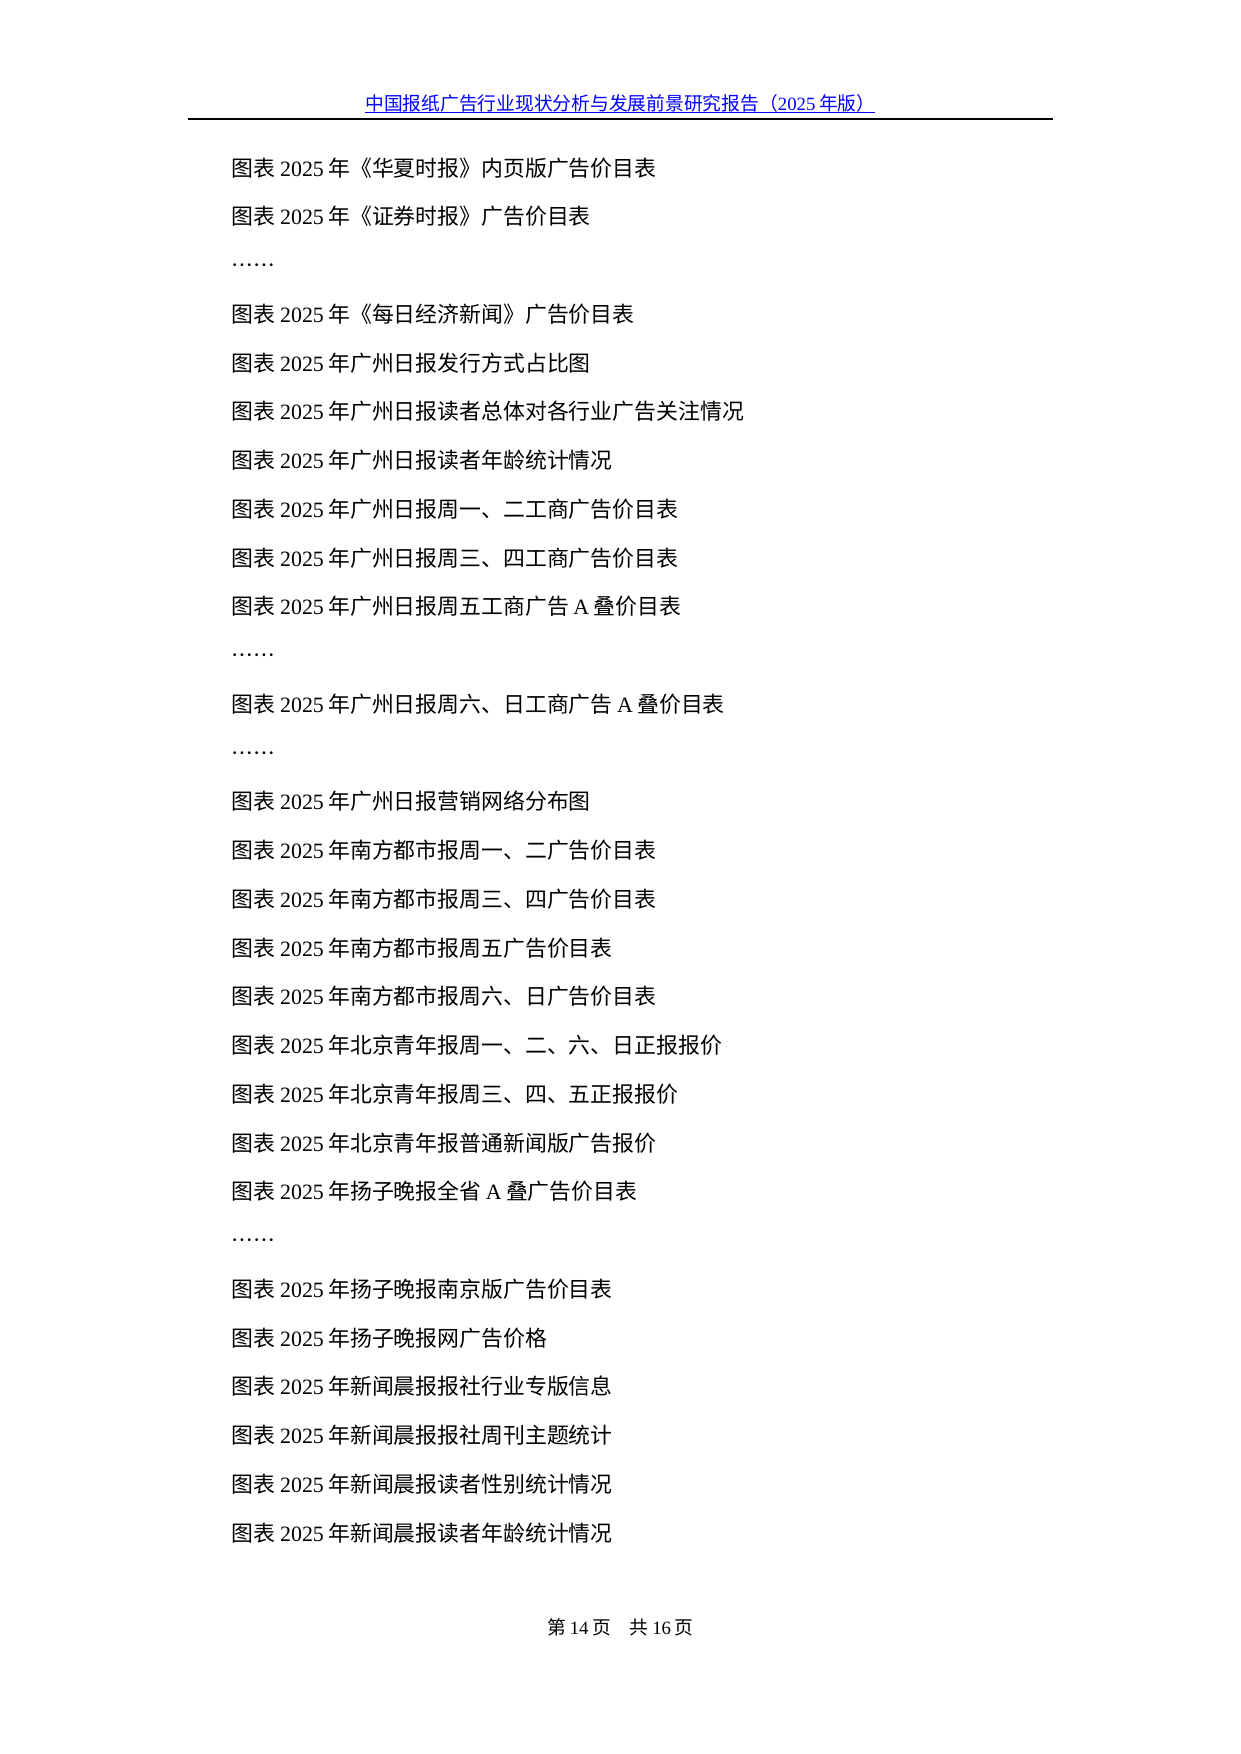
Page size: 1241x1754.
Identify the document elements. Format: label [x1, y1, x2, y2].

text [187, 150, 1053, 1548]
